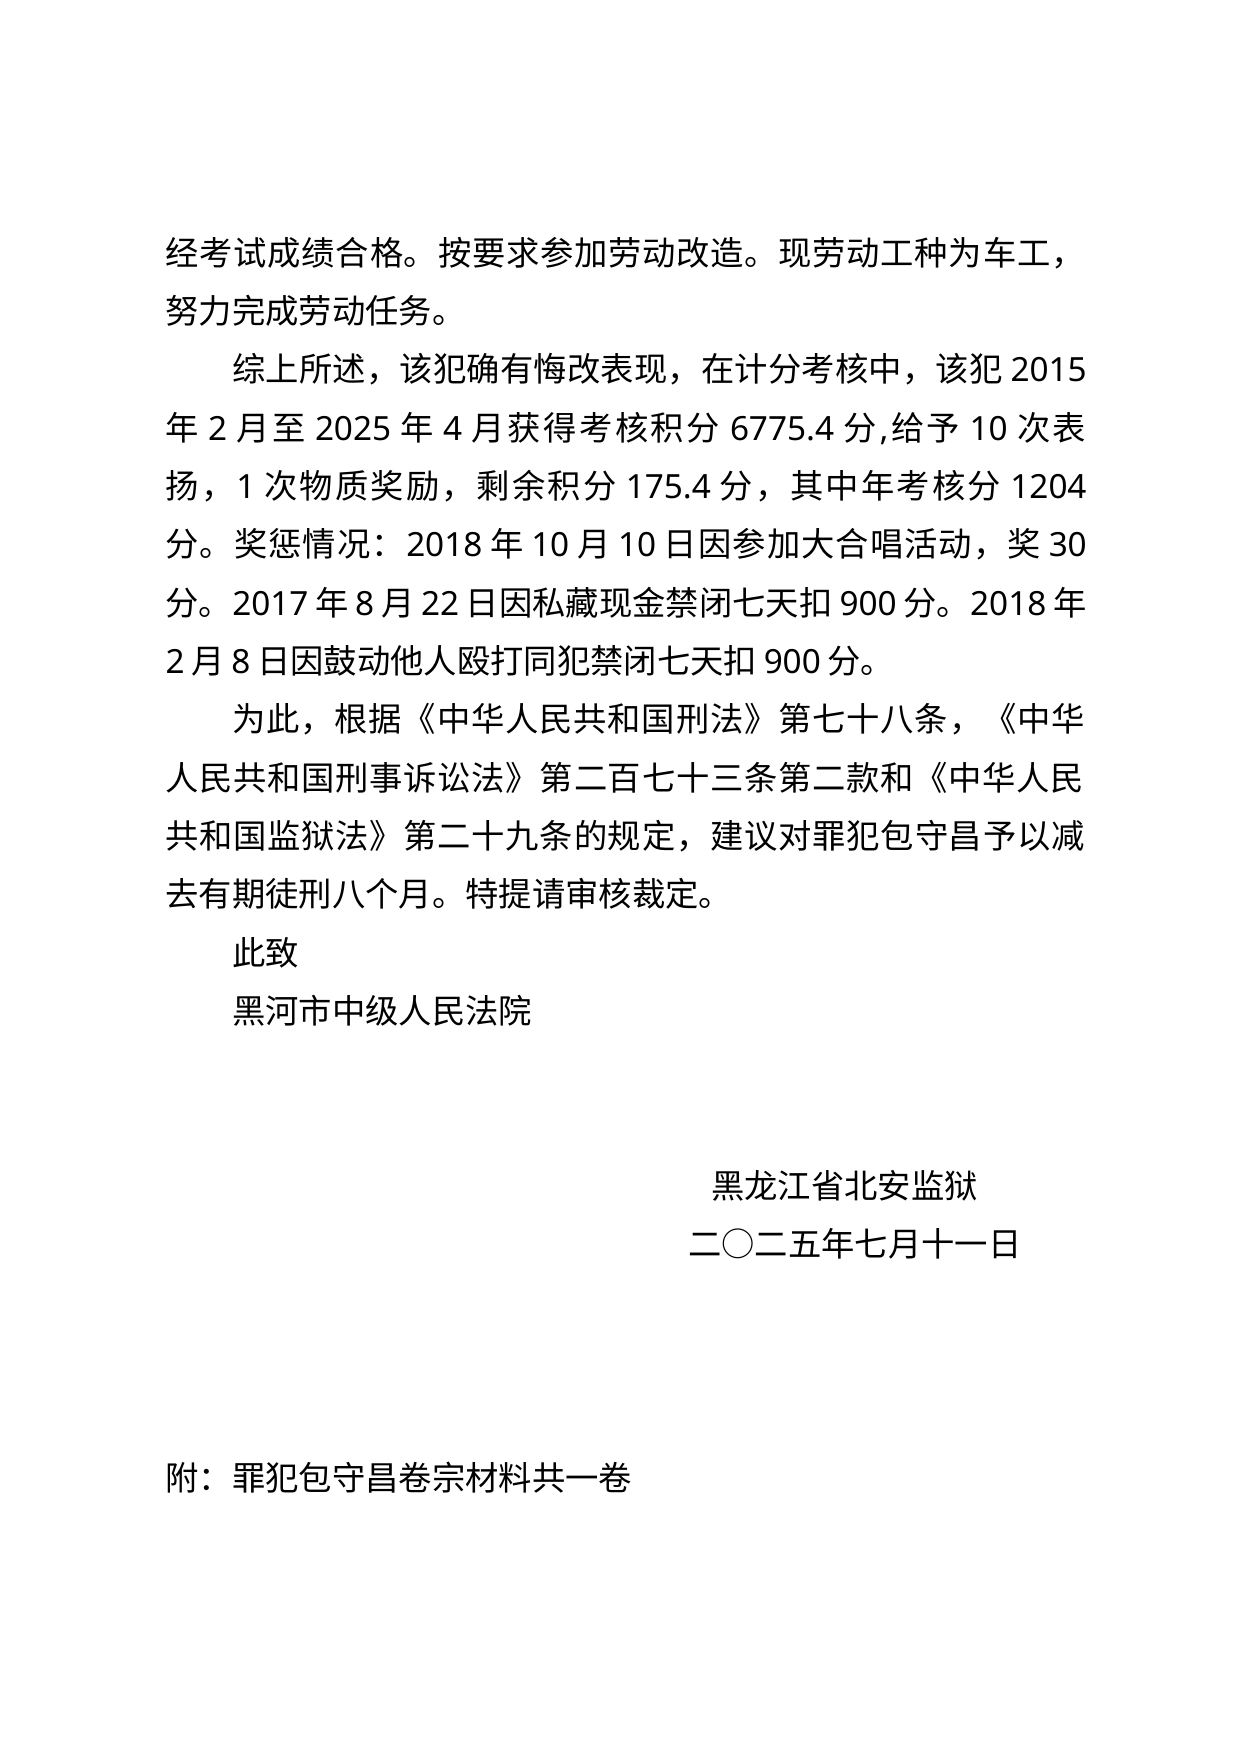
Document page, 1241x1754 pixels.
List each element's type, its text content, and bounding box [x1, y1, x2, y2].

text 二○二五年七月十一日 [165, 1210, 1021, 1268]
text 综上所述，该犯确有悔改表现，在计分考核中，该犯2015年2月至2025年4月获得考核积分6775.4分,给予10次表扬，1次物质奖励，剩余积分175.4分，其中年考核分1204分。奖惩情况：2018年10月10日因参加大合唱活动，奖30分。2017年8月22日因私藏现金禁闭七天扣900分。2018年2月8日因鼓动他人殴打同犯禁闭七天扣900分。 [165, 335, 1087, 685]
text 黑河市中级人民法院 [165, 977, 1087, 1035]
text 为此，根据《中华人民共和国刑法》第七十八条，《中华人民共和国刑事诉讼法》第二百七十三条第二款和《中华人民共和国监狱法》第二十九条的规定，建议对罪犯包守昌予以减去有期徒刑八个月。特提请审核裁定。 [165, 685, 1087, 918]
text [165, 218, 1087, 335]
text 此致 [165, 918, 1087, 977]
text 附：罪犯包守昌卷宗材料共一卷 [165, 1443, 1087, 1502]
text 黑龙江省北安监狱 [165, 1152, 977, 1210]
